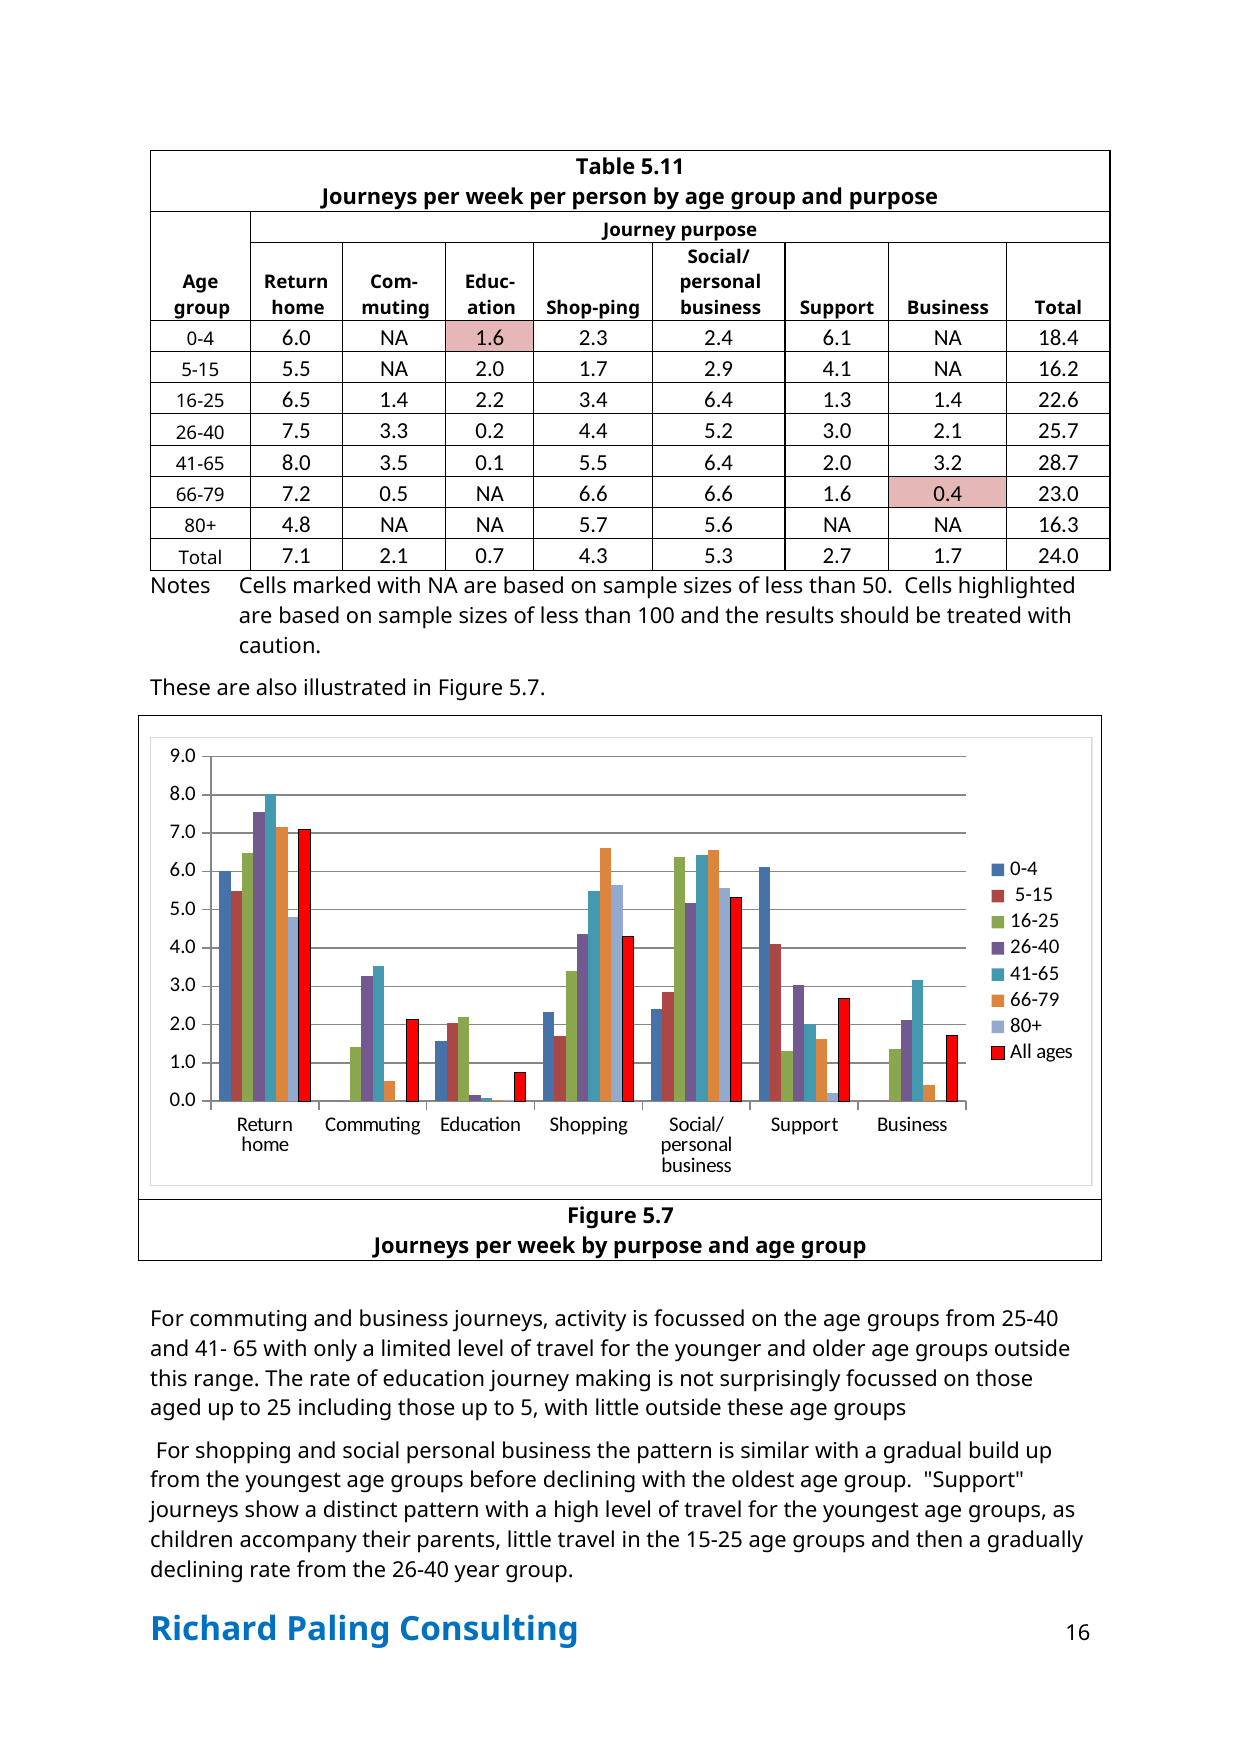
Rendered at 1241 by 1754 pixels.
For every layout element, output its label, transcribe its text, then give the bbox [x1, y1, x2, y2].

table_cell 6.4 [653, 446, 784, 476]
table_cell Educ-ation [446, 243, 533, 319]
table_cell 8.0 [251, 446, 342, 476]
table_cell 1.3 [786, 383, 888, 413]
table_cell 3.0 [786, 414, 888, 444]
table_cell 5-15 [151, 352, 250, 382]
text For commuting and business journeys, activity is focussed on the age groups from 25-40 and 41- 65 with only a limited level of travel for the younger and older age groups outside this range. The rate of education journey making is not surprisingly focussed on those aged up to 25 including those up to 5, with little outside these age groups [150, 1303, 1090, 1422]
table_cell 3.5 [343, 446, 445, 476]
table_cell 18.4 [1007, 321, 1109, 351]
table_cell Shop-ping [534, 243, 652, 319]
table_cell 0.2 [446, 414, 533, 444]
table_cell 16.3 [1007, 508, 1109, 538]
table_cell 3.3 [343, 414, 445, 444]
table_cell 6.6 [653, 477, 784, 507]
table_cell 2.0 [446, 352, 533, 382]
table_cell 2.9 [653, 352, 784, 382]
table_cell 6.5 [251, 383, 342, 413]
table_cell Total [151, 539, 250, 569]
table_cell 6.4 [653, 383, 784, 413]
table_cell 1.4 [889, 383, 1006, 413]
table_cell 16-25 [151, 383, 250, 413]
table_cell 28.7 [1007, 446, 1109, 476]
table_cell 0.7 [446, 539, 533, 569]
table_cell 2.1 [343, 539, 445, 569]
table_cell 3.4 [534, 383, 652, 413]
table_header [139, 716, 1101, 1199]
table_cell 6.0 [251, 321, 342, 351]
table_cell Social/ personal business [653, 243, 784, 319]
table_cell 4.4 [534, 414, 652, 444]
table_cell 5.5 [534, 446, 652, 476]
table_cell 1.4 [343, 383, 445, 413]
table_cell NA [786, 508, 888, 538]
table_cell 0.5 [343, 477, 445, 507]
text Notes Cells marked with NA are based on sample sizes of less than 50. Cells highlighted are based on sample sizes of less than 100 and the results should be treated with caution. [150, 571, 1090, 660]
table_cell NA [343, 321, 445, 351]
table_cell 26-40 [151, 414, 250, 444]
table_cell 5.7 [534, 508, 652, 538]
table_cell 2.7 [786, 539, 888, 569]
table_cell 4.8 [251, 508, 342, 538]
table_cell 2.1 [889, 414, 1006, 444]
table_cell Return home [251, 243, 342, 319]
table_cell Business [889, 243, 1006, 319]
table_cell 41-65 [151, 446, 250, 476]
table_cell 7.5 [251, 414, 342, 444]
table_cell Journey purpose [251, 212, 1109, 242]
table_cell 5.6 [653, 508, 784, 538]
table_cell 23.0 [1007, 477, 1109, 507]
table_cell 5.5 [251, 352, 342, 382]
table_cell Support [786, 243, 888, 319]
table_cell 2.4 [653, 321, 784, 351]
text For shopping and social personal business the pattern is similar with a gradual build up from the youngest age groups before declining with the oldest age group. "Support" journeys show a distinct pattern with a high level of travel for the youngest age groups, as children accompany their parents, little travel in the 15-25 age groups and then a gradually declining rate from the 26-40 year group. [150, 1435, 1090, 1584]
table_cell 7.1 [251, 539, 342, 569]
table_cell Age group [151, 212, 250, 319]
table_cell 5.2 [653, 414, 784, 444]
table_cell 0.4 [889, 477, 1006, 507]
table_cell NA [446, 508, 533, 538]
table_cell 0-4 [151, 321, 250, 351]
table_cell NA [889, 508, 1006, 538]
table_cell 2.2 [446, 383, 533, 413]
table_cell 7.2 [251, 477, 342, 507]
table_cell NA [889, 321, 1006, 351]
table_header Table 5.2 Journeys per week per person by age group and purpose [151, 151, 1109, 211]
table_cell Com-muting [343, 243, 445, 319]
table_cell 2.3 [534, 321, 652, 351]
table_cell 4.3 [534, 539, 652, 569]
table_cell 25.7 [1007, 414, 1109, 444]
table_cell 4.1 [786, 352, 888, 382]
table_cell 1.7 [889, 539, 1006, 569]
table_cell 1.6 [446, 321, 533, 351]
table_cell 3.2 [889, 446, 1006, 476]
table_cell NA [343, 508, 445, 538]
table_cell Total [1007, 243, 1109, 319]
table_cell Figure 5.1 Journeys per week by purpose and age group [139, 1200, 1101, 1260]
table_cell 24.0 [1007, 539, 1109, 569]
table_cell 6.1 [786, 321, 888, 351]
table_cell 1.6 [786, 477, 888, 507]
table_cell NA [343, 352, 445, 382]
table_cell 2.0 [786, 446, 888, 476]
table_cell 0.1 [446, 446, 533, 476]
table_cell NA [446, 477, 533, 507]
table_cell 6.6 [534, 477, 652, 507]
table_cell 16.2 [1007, 352, 1109, 382]
table_cell 5.3 [653, 539, 784, 569]
table_cell 66-79 [151, 477, 250, 507]
table_cell 22.6 [1007, 383, 1109, 413]
table_cell NA [889, 352, 1006, 382]
table_cell 80+ [151, 508, 250, 538]
table_cell 1.7 [534, 352, 652, 382]
